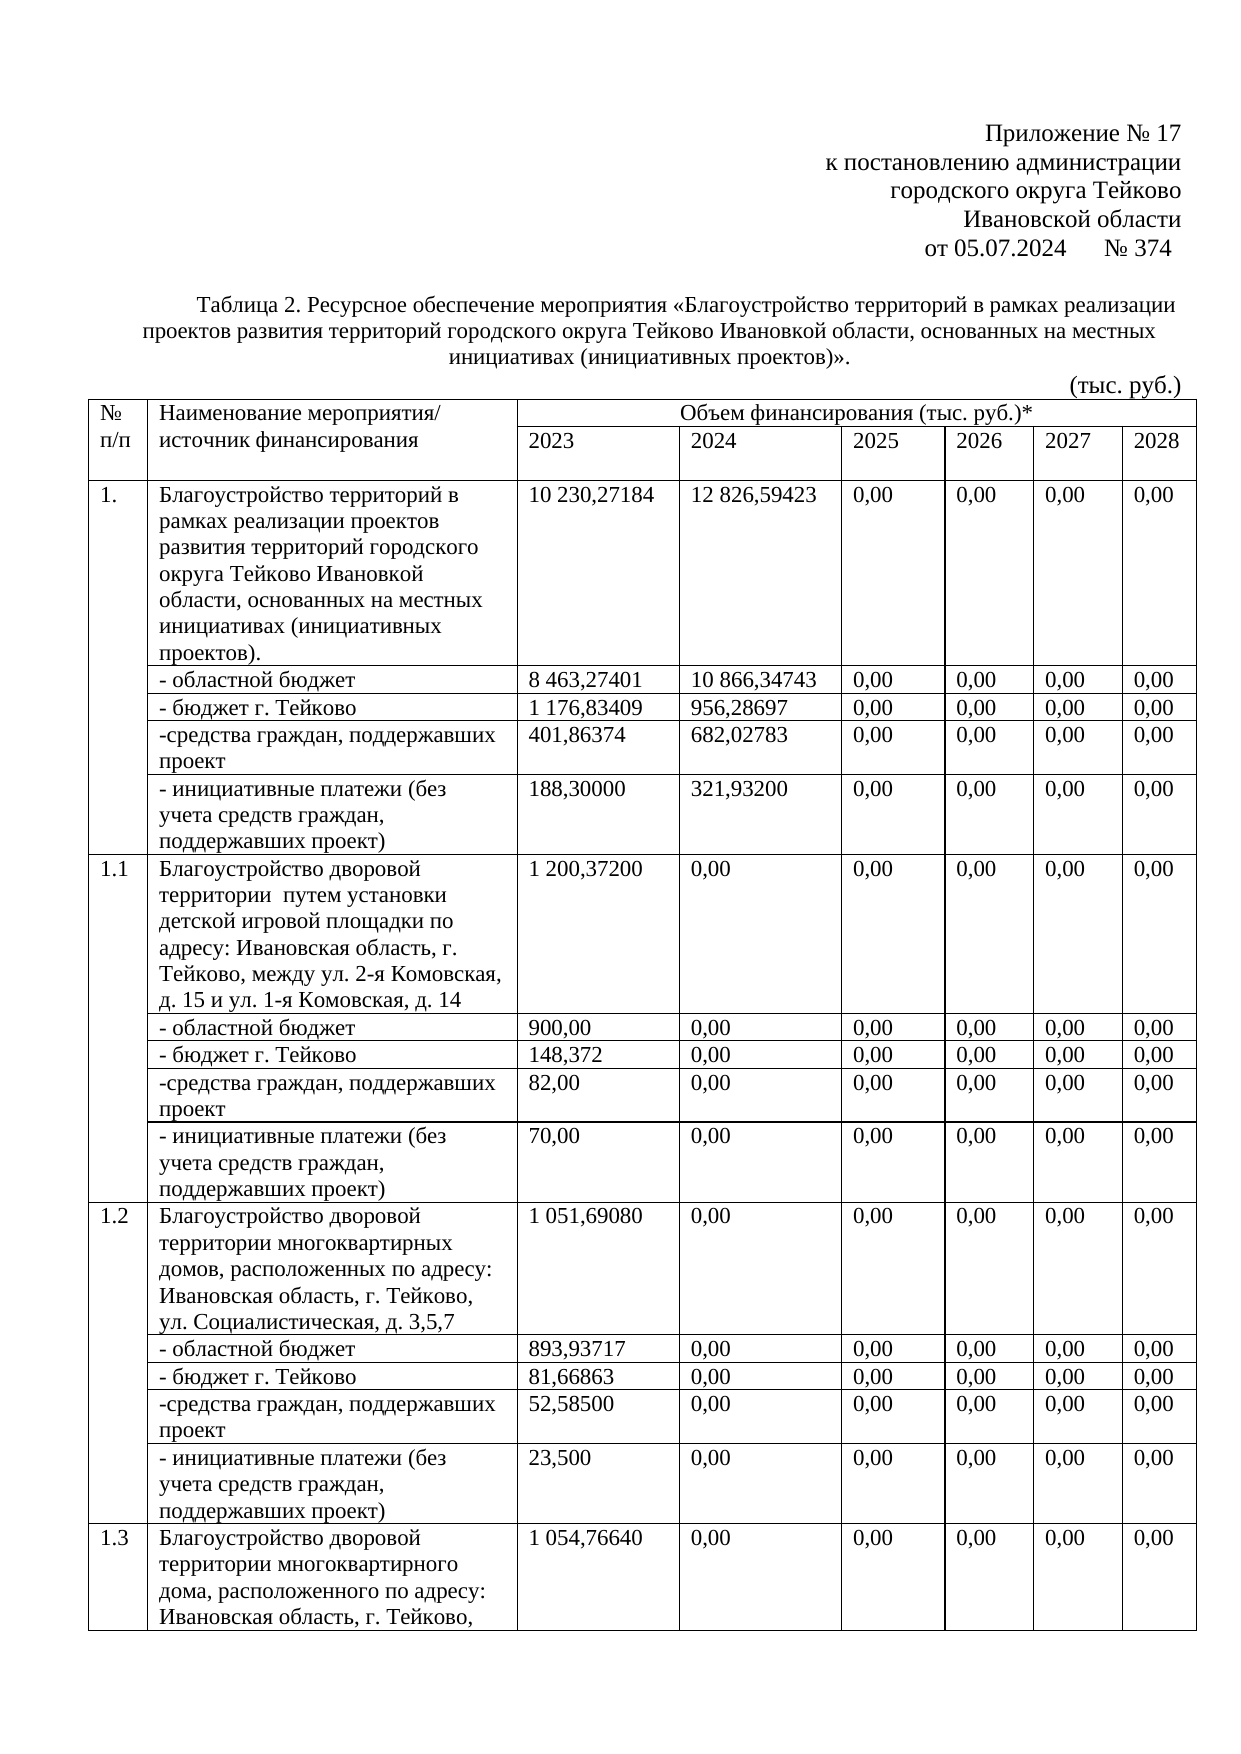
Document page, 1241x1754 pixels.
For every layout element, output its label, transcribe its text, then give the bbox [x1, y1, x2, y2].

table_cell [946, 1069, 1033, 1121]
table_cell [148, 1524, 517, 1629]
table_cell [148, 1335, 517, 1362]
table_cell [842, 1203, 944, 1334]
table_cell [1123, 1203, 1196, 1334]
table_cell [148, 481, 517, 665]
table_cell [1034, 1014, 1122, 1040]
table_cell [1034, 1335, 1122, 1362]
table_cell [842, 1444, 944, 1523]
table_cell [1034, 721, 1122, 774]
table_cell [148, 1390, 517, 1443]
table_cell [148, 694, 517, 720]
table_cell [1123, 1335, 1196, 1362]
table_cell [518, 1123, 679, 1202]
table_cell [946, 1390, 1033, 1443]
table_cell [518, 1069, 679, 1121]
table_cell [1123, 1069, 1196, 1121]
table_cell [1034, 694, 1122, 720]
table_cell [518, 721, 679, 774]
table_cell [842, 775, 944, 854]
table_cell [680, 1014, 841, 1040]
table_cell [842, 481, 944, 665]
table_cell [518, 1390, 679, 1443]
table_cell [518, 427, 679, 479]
text Приложение № 17 [118, 118, 1181, 147]
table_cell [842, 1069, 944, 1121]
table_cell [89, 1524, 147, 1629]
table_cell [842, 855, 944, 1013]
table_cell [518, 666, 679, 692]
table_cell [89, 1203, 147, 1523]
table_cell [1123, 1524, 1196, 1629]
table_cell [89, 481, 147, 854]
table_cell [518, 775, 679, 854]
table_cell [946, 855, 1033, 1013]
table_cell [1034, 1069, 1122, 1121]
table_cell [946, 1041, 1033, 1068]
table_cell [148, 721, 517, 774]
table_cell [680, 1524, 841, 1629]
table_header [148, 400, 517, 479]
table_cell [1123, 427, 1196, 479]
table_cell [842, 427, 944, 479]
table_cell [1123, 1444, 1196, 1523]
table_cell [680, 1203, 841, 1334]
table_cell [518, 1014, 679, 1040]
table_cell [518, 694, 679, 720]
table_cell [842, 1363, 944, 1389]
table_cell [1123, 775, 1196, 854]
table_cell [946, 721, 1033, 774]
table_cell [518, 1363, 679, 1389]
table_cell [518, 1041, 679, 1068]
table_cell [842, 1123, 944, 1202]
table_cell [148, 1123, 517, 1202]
text Таблица 2. Ресурсное обеспечение мероприятия «Благоустройство территорий в рамках реализации проектов развития территорий городского округа Тейково Ивановкой области, основанных на местных инициативах (инициативных проектов)». [118, 291, 1181, 370]
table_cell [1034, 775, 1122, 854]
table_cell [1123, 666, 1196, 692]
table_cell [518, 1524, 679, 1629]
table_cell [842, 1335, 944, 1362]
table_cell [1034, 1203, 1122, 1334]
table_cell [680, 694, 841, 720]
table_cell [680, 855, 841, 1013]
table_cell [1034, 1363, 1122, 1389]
text от 05.07.2024 № 374 [118, 233, 1181, 262]
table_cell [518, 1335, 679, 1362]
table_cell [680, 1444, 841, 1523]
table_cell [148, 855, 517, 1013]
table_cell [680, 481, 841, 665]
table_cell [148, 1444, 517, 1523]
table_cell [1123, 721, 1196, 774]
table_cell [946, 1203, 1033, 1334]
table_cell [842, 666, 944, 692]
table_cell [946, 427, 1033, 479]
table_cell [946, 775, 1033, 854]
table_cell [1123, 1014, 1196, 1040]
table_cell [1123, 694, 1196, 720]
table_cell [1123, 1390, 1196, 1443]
text к постановлению администрации [118, 147, 1181, 176]
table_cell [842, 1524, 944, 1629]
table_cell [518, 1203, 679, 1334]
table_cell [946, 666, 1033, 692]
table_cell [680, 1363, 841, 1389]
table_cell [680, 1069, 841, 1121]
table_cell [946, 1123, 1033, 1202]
text (тыс. руб.) [118, 370, 1181, 398]
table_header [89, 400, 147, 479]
text Ивановской области [118, 204, 1181, 233]
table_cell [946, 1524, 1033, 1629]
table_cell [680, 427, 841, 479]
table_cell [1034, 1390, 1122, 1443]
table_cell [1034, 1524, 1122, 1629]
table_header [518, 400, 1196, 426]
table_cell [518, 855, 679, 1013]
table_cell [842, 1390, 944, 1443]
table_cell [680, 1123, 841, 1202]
text городского округа Тейково [118, 176, 1181, 204]
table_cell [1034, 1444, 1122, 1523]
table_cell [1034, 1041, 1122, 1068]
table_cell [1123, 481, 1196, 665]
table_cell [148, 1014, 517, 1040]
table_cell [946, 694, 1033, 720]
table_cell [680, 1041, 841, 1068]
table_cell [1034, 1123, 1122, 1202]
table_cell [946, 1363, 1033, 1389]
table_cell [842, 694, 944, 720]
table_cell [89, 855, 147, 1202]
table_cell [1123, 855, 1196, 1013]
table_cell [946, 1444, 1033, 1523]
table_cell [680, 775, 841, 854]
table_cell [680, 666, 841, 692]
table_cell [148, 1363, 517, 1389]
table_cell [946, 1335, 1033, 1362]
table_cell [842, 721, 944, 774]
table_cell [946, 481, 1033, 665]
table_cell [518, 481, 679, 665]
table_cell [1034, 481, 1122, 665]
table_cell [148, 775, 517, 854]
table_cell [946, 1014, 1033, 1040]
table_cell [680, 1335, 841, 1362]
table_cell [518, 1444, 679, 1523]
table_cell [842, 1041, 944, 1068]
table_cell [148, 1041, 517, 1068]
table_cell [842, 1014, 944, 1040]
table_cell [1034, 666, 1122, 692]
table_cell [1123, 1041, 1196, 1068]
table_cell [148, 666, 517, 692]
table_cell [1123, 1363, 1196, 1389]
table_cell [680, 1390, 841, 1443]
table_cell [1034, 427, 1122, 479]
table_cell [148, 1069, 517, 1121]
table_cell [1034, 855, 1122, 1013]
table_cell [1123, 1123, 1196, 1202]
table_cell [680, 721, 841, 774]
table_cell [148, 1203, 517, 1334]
